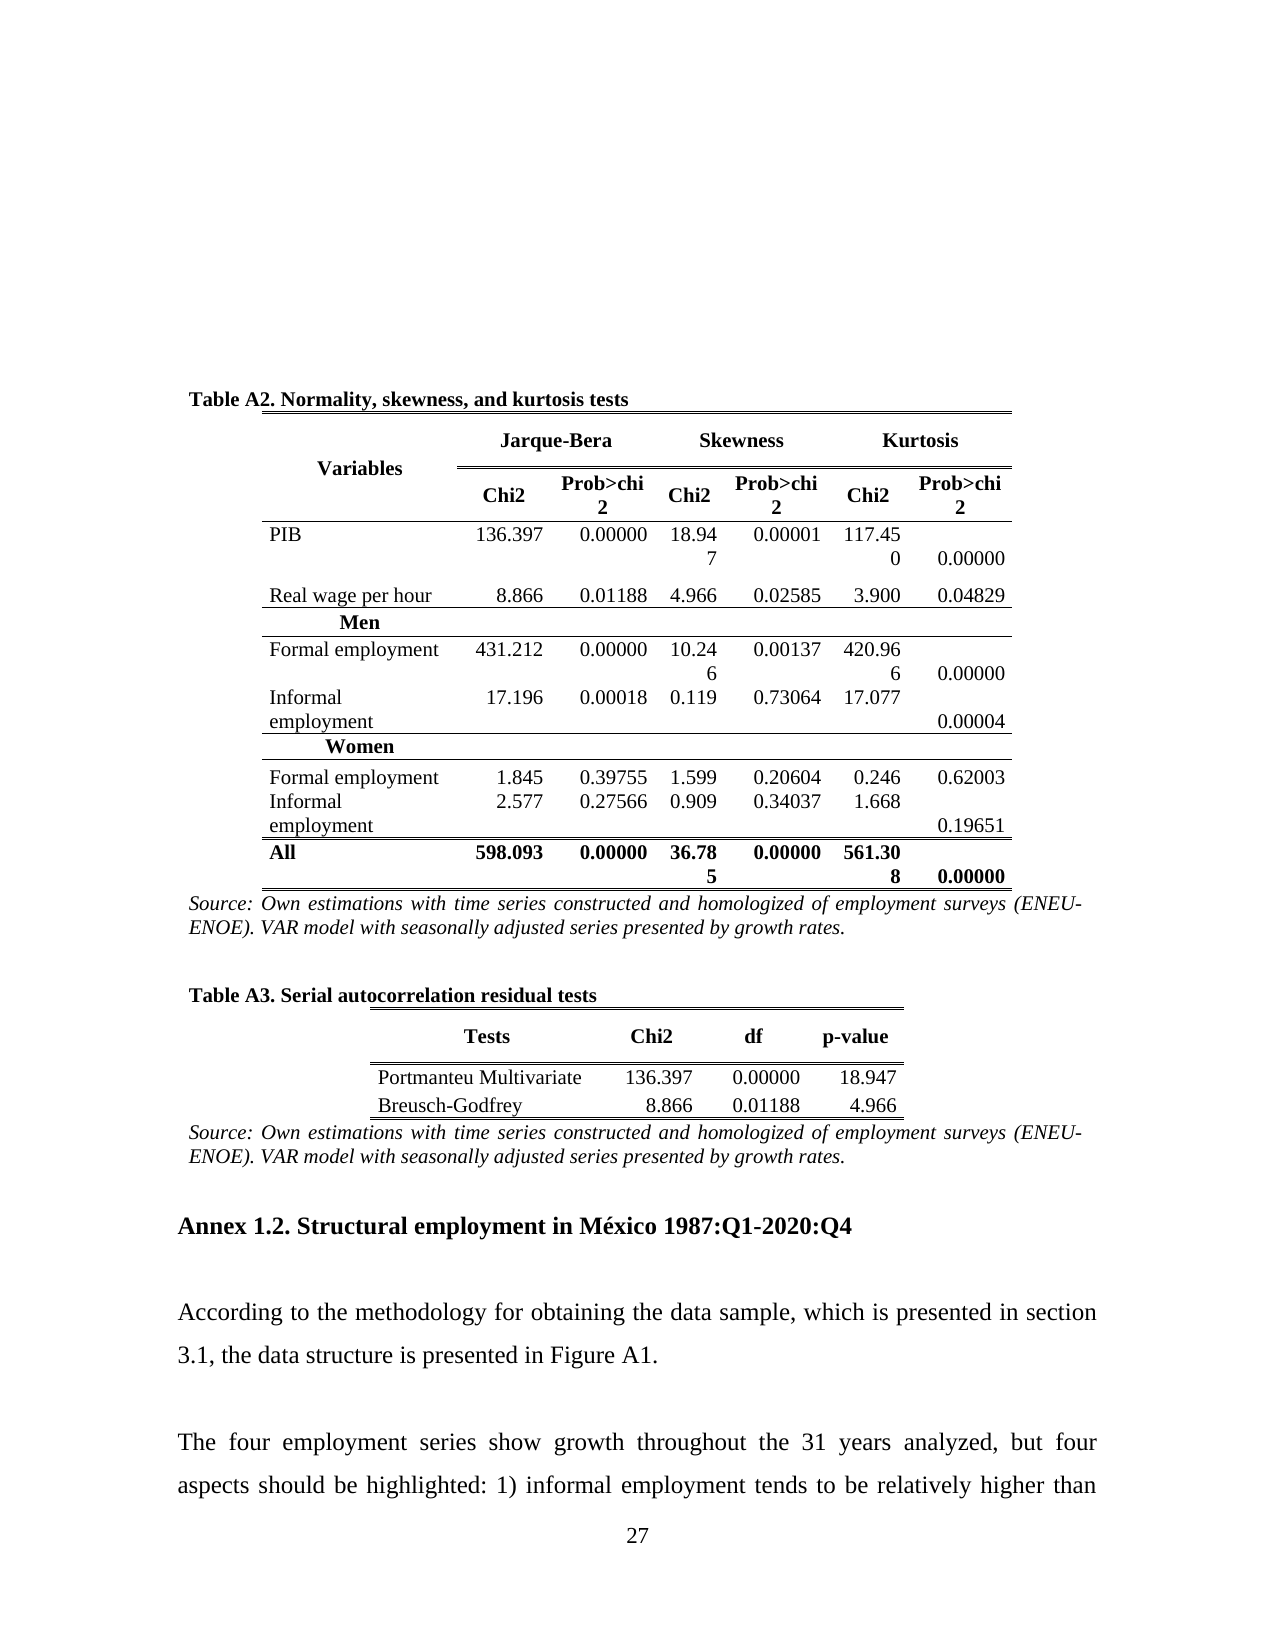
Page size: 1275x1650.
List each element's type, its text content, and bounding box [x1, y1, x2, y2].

table_header Table A2. Normality, skewness, and kurtosis tests [177, 387, 1097, 411]
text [177, 1427, 1098, 1498]
table_cell Source: Own estimations with time series constructed and homologized of employment surveys (ENEU-ENOE). VAR model with seasonally adjusted series presented by growth rates. [177, 1120, 1097, 1168]
table_cell [177, 411, 1097, 891]
table_cell [177, 1007, 1097, 1120]
text Annex 1.2. Structural employment in México 1987:Q1-2020:Q4 [177, 1211, 1098, 1240]
table_header Table A3. Serial autocorrelation residual tests [177, 983, 1097, 1007]
table_cell Source: Own estimations with time series constructed and homologized of employment surveys (ENEU-ENOE). VAR model with seasonally adjusted series presented by growth rates. [177, 891, 1097, 939]
text According to the methodology for obtaining the data sample, which is presented in section 3.1, the data structure is presented in Figure A1. [177, 1297, 1098, 1369]
